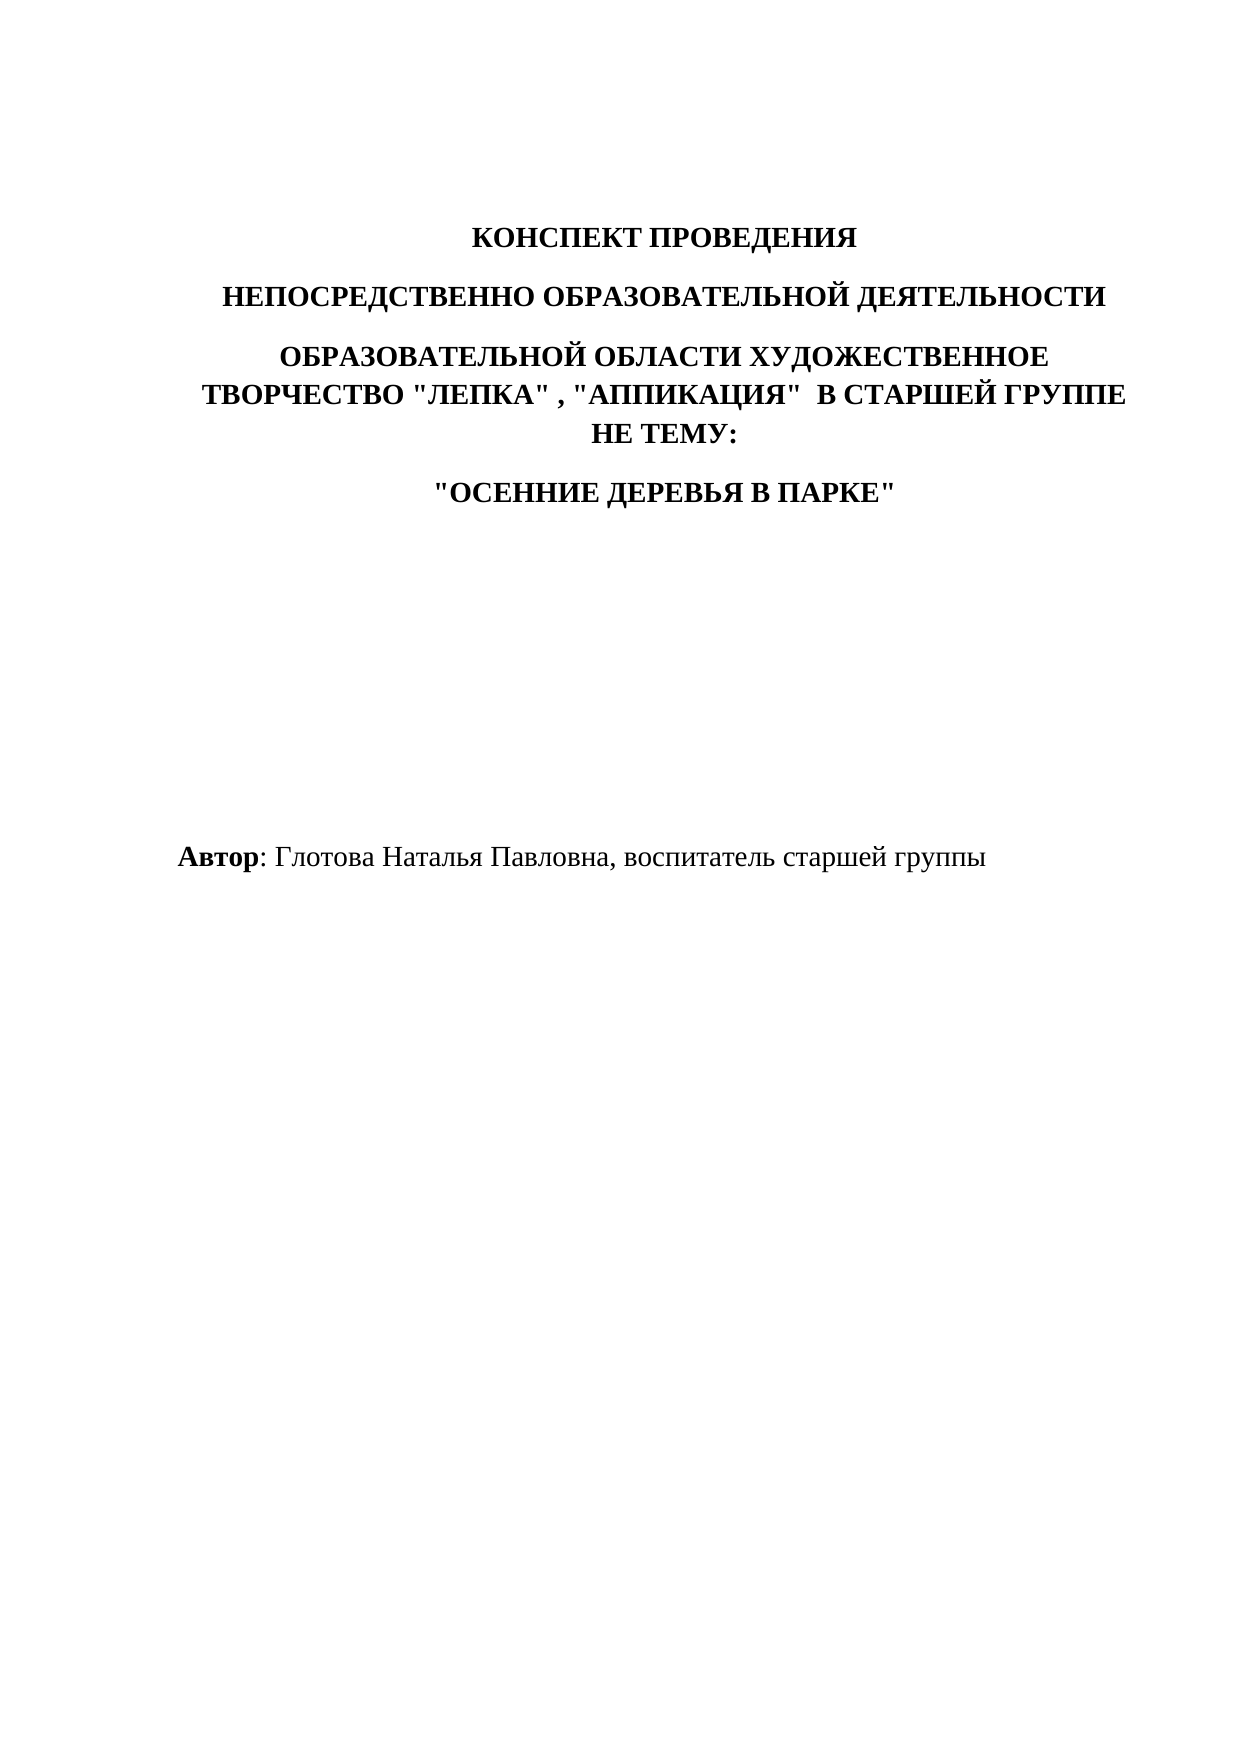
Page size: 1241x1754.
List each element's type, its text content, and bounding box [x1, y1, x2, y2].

text непосредственно образовательной деятельности [177, 279, 1152, 313]
text Автор: Глотова Наталья Павловна, воспитатель старшей группы [177, 839, 1152, 914]
text Конспект проведения [177, 220, 1152, 254]
text "ОСЕННИЕ ДЕРЕВЬЯ В ПАРКЕ" [177, 475, 1152, 509]
text ОБРАЗОВАТЕЛЬНОЙ ОБЛАСТИ ХУДОЖЕСТВЕННОЕ ТВОРЧЕСТВО "лЕПКА" , "АППИКАЦИЯ" В СТАРШЕЙ ГРУППЕ НЕ ТЕМУ: [177, 339, 1152, 449]
